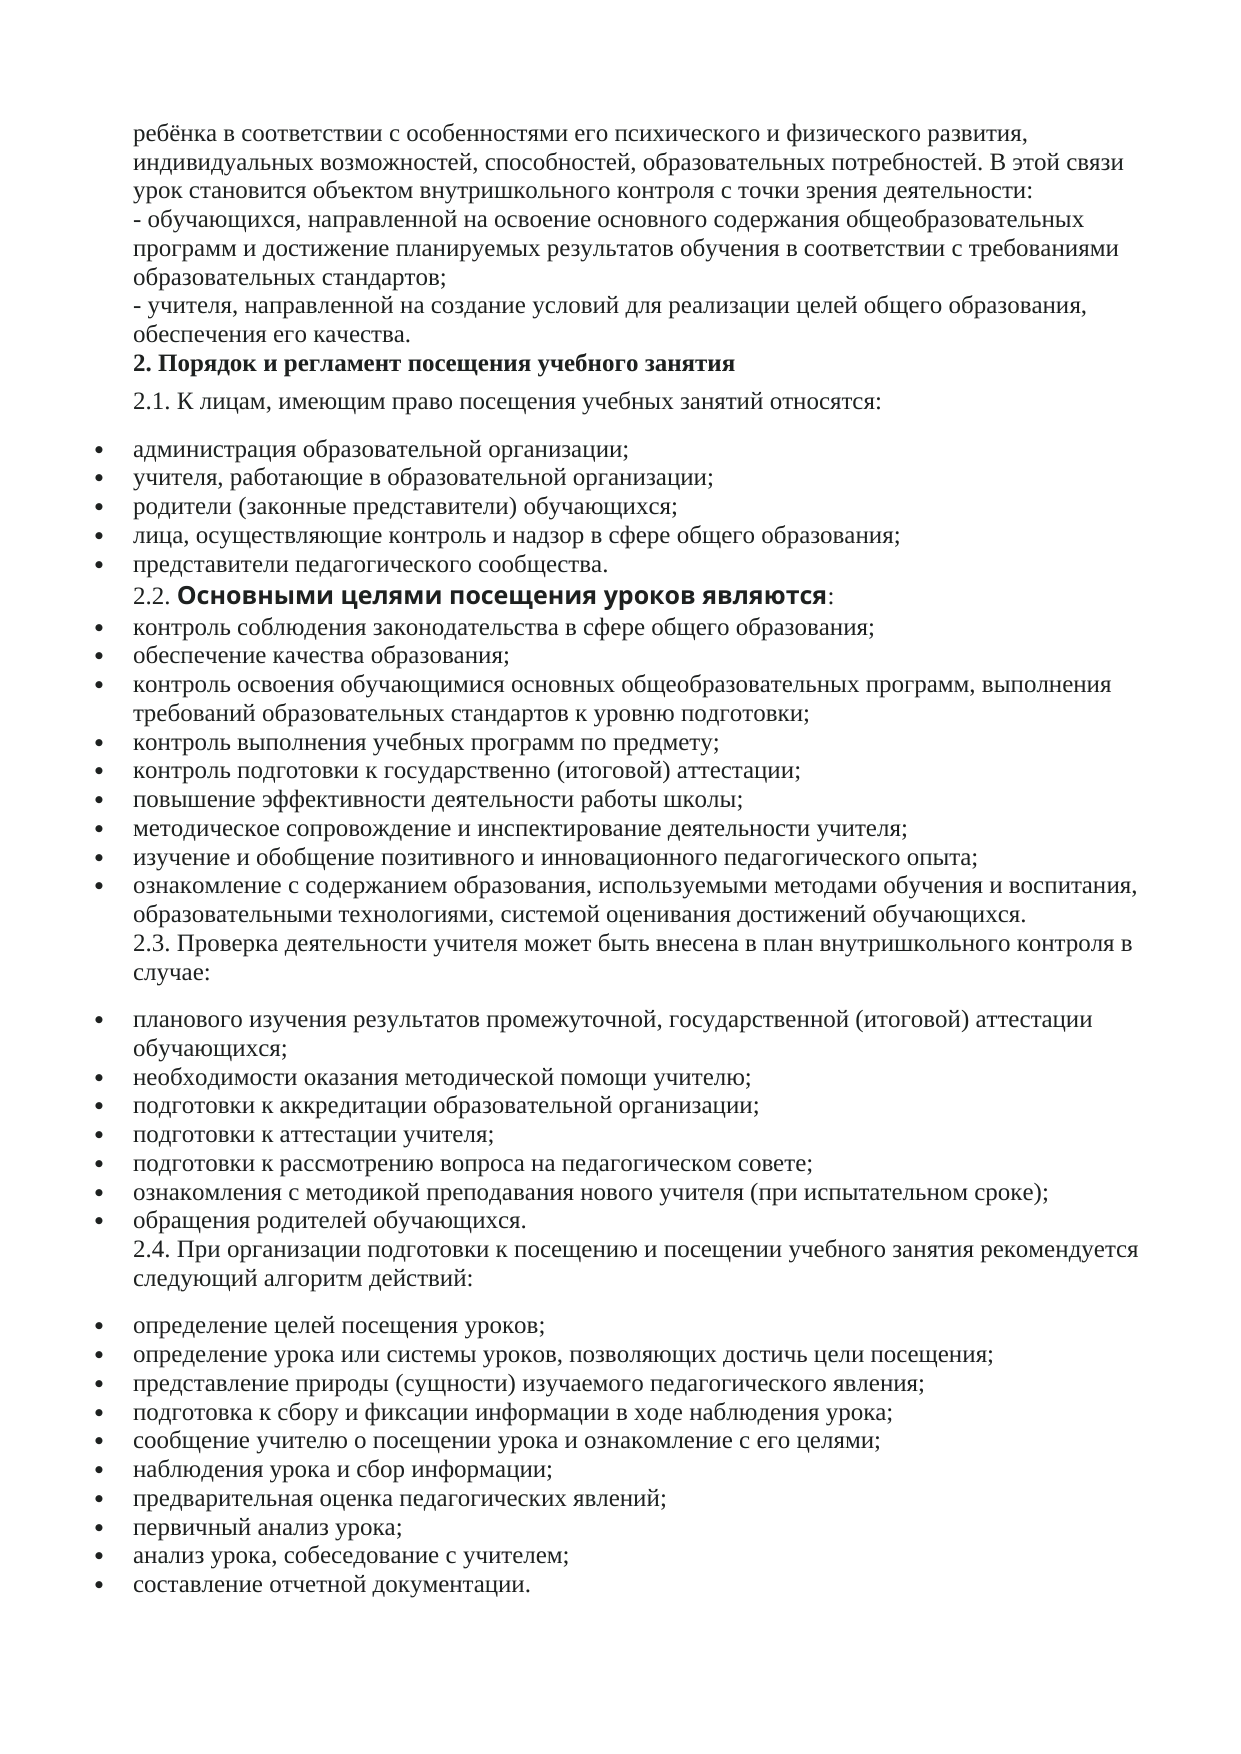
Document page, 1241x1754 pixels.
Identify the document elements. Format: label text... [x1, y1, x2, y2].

list подготовки к аттестации учителя; [95, 1119, 1167, 1148]
list контроль освоения обучающимися основных общеобразовательных программ, выполнения требований образовательных стандартов к уровню подготовки; [95, 669, 1167, 727]
text 2.4. При организации подготовки к посещению и посещении учебного занятия рекомендуется следующий алгоритм действий: [133, 1234, 1167, 1292]
list методическое сопровождение и инспектирование деятельности учителя; [95, 813, 1167, 842]
list анализ урока, собеседование с учителем; [95, 1540, 1167, 1569]
list сообщение учителю о посещении урока и ознакомление с его целями; [95, 1425, 1167, 1454]
list учителя, работающие в образовательной организации; [95, 462, 1167, 491]
text 2.3. Проверка деятельности учителя может быть внесена в план внутришкольного контроля в случае: [133, 928, 1167, 985]
list первичный анализ урока; [95, 1512, 1167, 1540]
list родители (законные представители) обучающихся; [95, 491, 1167, 520]
list изучение и обобщение позитивного и инновационного педагогического опыта; [95, 842, 1167, 870]
text 2.1. К лицам, имеющим право посещения учебных занятий относятся: [133, 386, 1167, 415]
list подготовки к аккредитации образовательной организации; [95, 1090, 1167, 1119]
list представители педагогического сообщества. [95, 549, 1167, 577]
text 2.2. Основными целями посещения уроков являются: [133, 577, 1167, 612]
list ознакомление с содержанием образования, используемыми методами обучения и воспитания, образовательными технологиями, системой оценивания достижений обучающихся. [95, 870, 1167, 928]
list контроль выполнения учебных программ по предмету; [95, 727, 1167, 755]
list планового изучения результатов промежуточной, государственной (итоговой) аттестации обучающихся; [95, 1004, 1167, 1062]
list контроль соблюдения законодательства в сфере общего образования; [95, 612, 1167, 640]
list представление природы (сущности) изучаемого педагогического явления; [95, 1368, 1167, 1397]
list лица, осуществляющие контроль и надзор в сфере общего образования; [95, 520, 1167, 549]
list администрация образовательной организации; [95, 434, 1167, 462]
list определение целей посещения уроков; [95, 1310, 1167, 1339]
list определение урока или системы уроков, позволяющих достичь цели посещения; [95, 1339, 1167, 1368]
list подготовка к сбору и фиксации информации в ходе наблюдения урока; [95, 1397, 1167, 1425]
list составление отчетной документации. [95, 1569, 1167, 1598]
list ознакомления с методикой преподавания нового учителя (при испытательном сроке); [95, 1177, 1167, 1205]
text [133, 118, 1167, 348]
list повышение эффективности деятельности работы школы; [95, 784, 1167, 813]
list необходимости оказания методической помощи учителю; [95, 1062, 1167, 1090]
list наблюдения урока и сбор информации; [95, 1454, 1167, 1483]
list контроль подготовки к государственно (итоговой) аттестации; [95, 755, 1167, 784]
list предварительная оценка педагогических явлений; [95, 1483, 1167, 1512]
list подготовки к рассмотрению вопроса на педагогическом совете; [95, 1148, 1167, 1177]
list обращения родителей обучающихся. [95, 1205, 1167, 1234]
list обеспечение качества образования; [95, 640, 1167, 669]
text 2. Порядок и регламент посещения учебного занятия [133, 348, 1167, 377]
